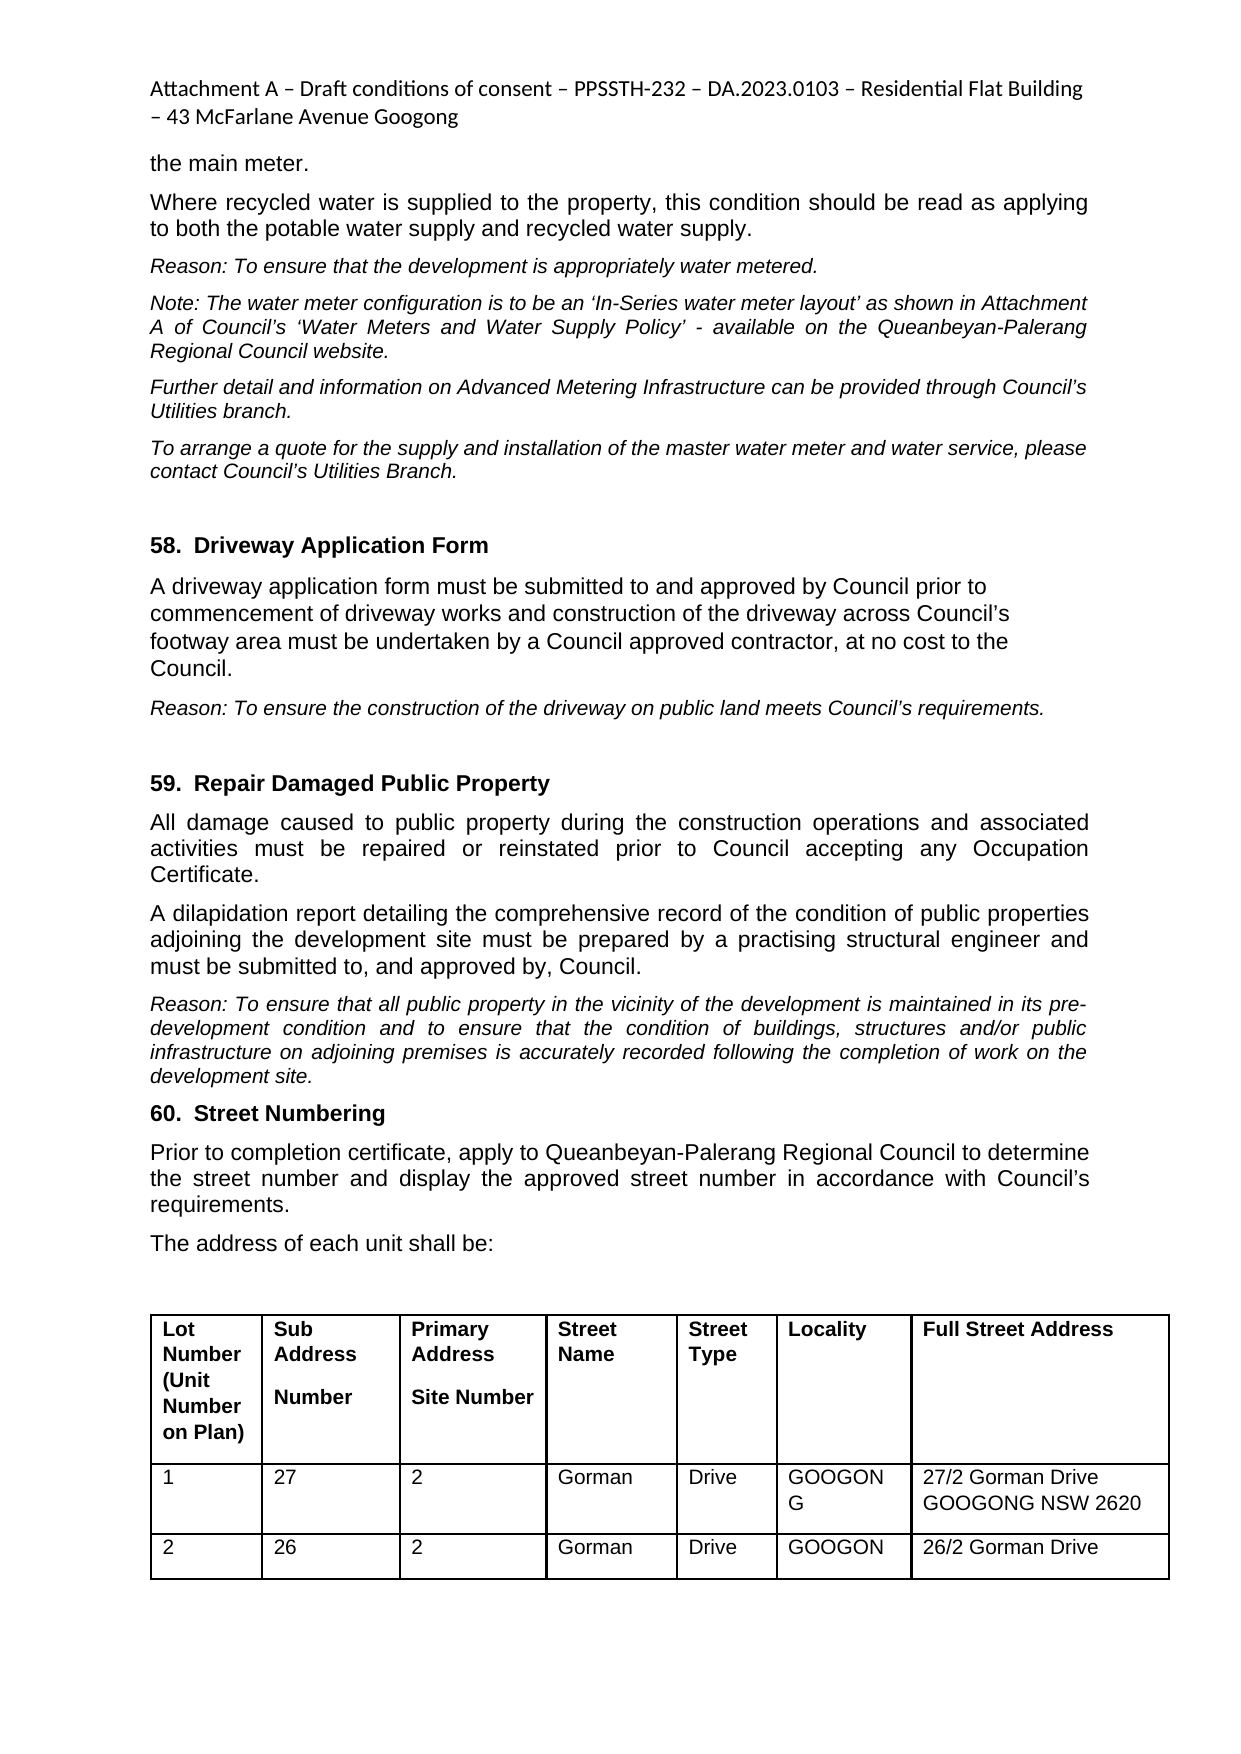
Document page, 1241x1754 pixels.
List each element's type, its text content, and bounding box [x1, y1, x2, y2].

text Reason: To ensure that all public property in the vicinity of the development is maintained in its pre-development condition and to ensure that the condition of buildings, structures and/or public infrastructure on adjoining premises is accurately recorded following the completion of work on the development site. [150, 992, 1090, 1087]
list Repair Damaged Public Property [150, 769, 1090, 796]
table_header Sub Address Number [263, 1316, 399, 1462]
table_cell 2 [401, 1535, 545, 1578]
text Where recycled water is supplied to the property, this condition should be read as applying to both the potable water supply and recycled water supply. [150, 189, 1090, 242]
table_header Street Type [678, 1316, 776, 1462]
table_header Full Street Address [913, 1316, 1168, 1462]
text Note: The water meter configuration is to be an ‘In-Series water meter layout’ as shown in Attachment A of Council’s ‘Water Meters and Water Supply Policy’ - available on the Queanbeyan-Palerang Regional Council website. [150, 291, 1090, 362]
table_header Primary Address Site Number [401, 1316, 545, 1462]
text Reason: To ensure that the development is appropriately water metered. [150, 254, 1090, 278]
table_cell GOOGONG [778, 1535, 910, 1578]
table_cell Gorman [548, 1535, 676, 1578]
table_cell 26 [263, 1535, 399, 1578]
table_cell 1 [152, 1465, 261, 1533]
table_header Street Name [548, 1316, 676, 1462]
text A dilapidation report detailing the comprehensive record of the condition of public properties adjoining the development site must be prepared by a practising structural engineer and must be submitted to, and approved by, Council. [150, 900, 1090, 979]
table_header Lot Number (Unit Number on Plan) [152, 1316, 261, 1462]
table_cell GOOGONG [778, 1465, 910, 1533]
text A driveway application form must be submitted to and approved by Council prior to commencement of driveway works and construction of the driveway across Council’s footway area must be undertaken by a Council approved contractor, at no cost to the Council. [150, 573, 1090, 682]
table_cell Drive [678, 1465, 776, 1533]
table_cell 27 [263, 1465, 399, 1533]
text Further detail and information on Advanced Metering Infrastructure can be provided through Council’s Utilities branch. [150, 375, 1090, 423]
list Driveway Application Form [150, 532, 1090, 558]
table_cell Drive [678, 1535, 776, 1578]
text To arrange a quote for the supply and installation of the master water meter and water service, please contact Council’s Utilities Branch. [150, 435, 1090, 483]
text Prior to completion certificate, apply to Queanbeyan-Palerang Regional Council to determine the street number and display the approved street number in accordance with Council’s requirements. [150, 1139, 1090, 1218]
table_cell Gorman [548, 1465, 676, 1533]
text Reason: To ensure the construction of the driveway on public land meets Council’s requirements. [150, 696, 1090, 719]
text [150, 150, 1090, 176]
text The address of each unit shall be: [150, 1230, 1090, 1257]
table_cell 2 [401, 1465, 545, 1533]
text All damage caused to public property during the construction operations and associated activities must be repaired or reinstated prior to Council accepting any Occupation Certificate. [150, 808, 1090, 887]
table_cell 2 [152, 1535, 261, 1578]
table_cell 27/2 Gorman Drive GOOGONG NSW 2620 [913, 1465, 1168, 1533]
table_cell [913, 1535, 1168, 1578]
table_header Locality [778, 1316, 910, 1462]
list Street Numbering [150, 1100, 1090, 1126]
